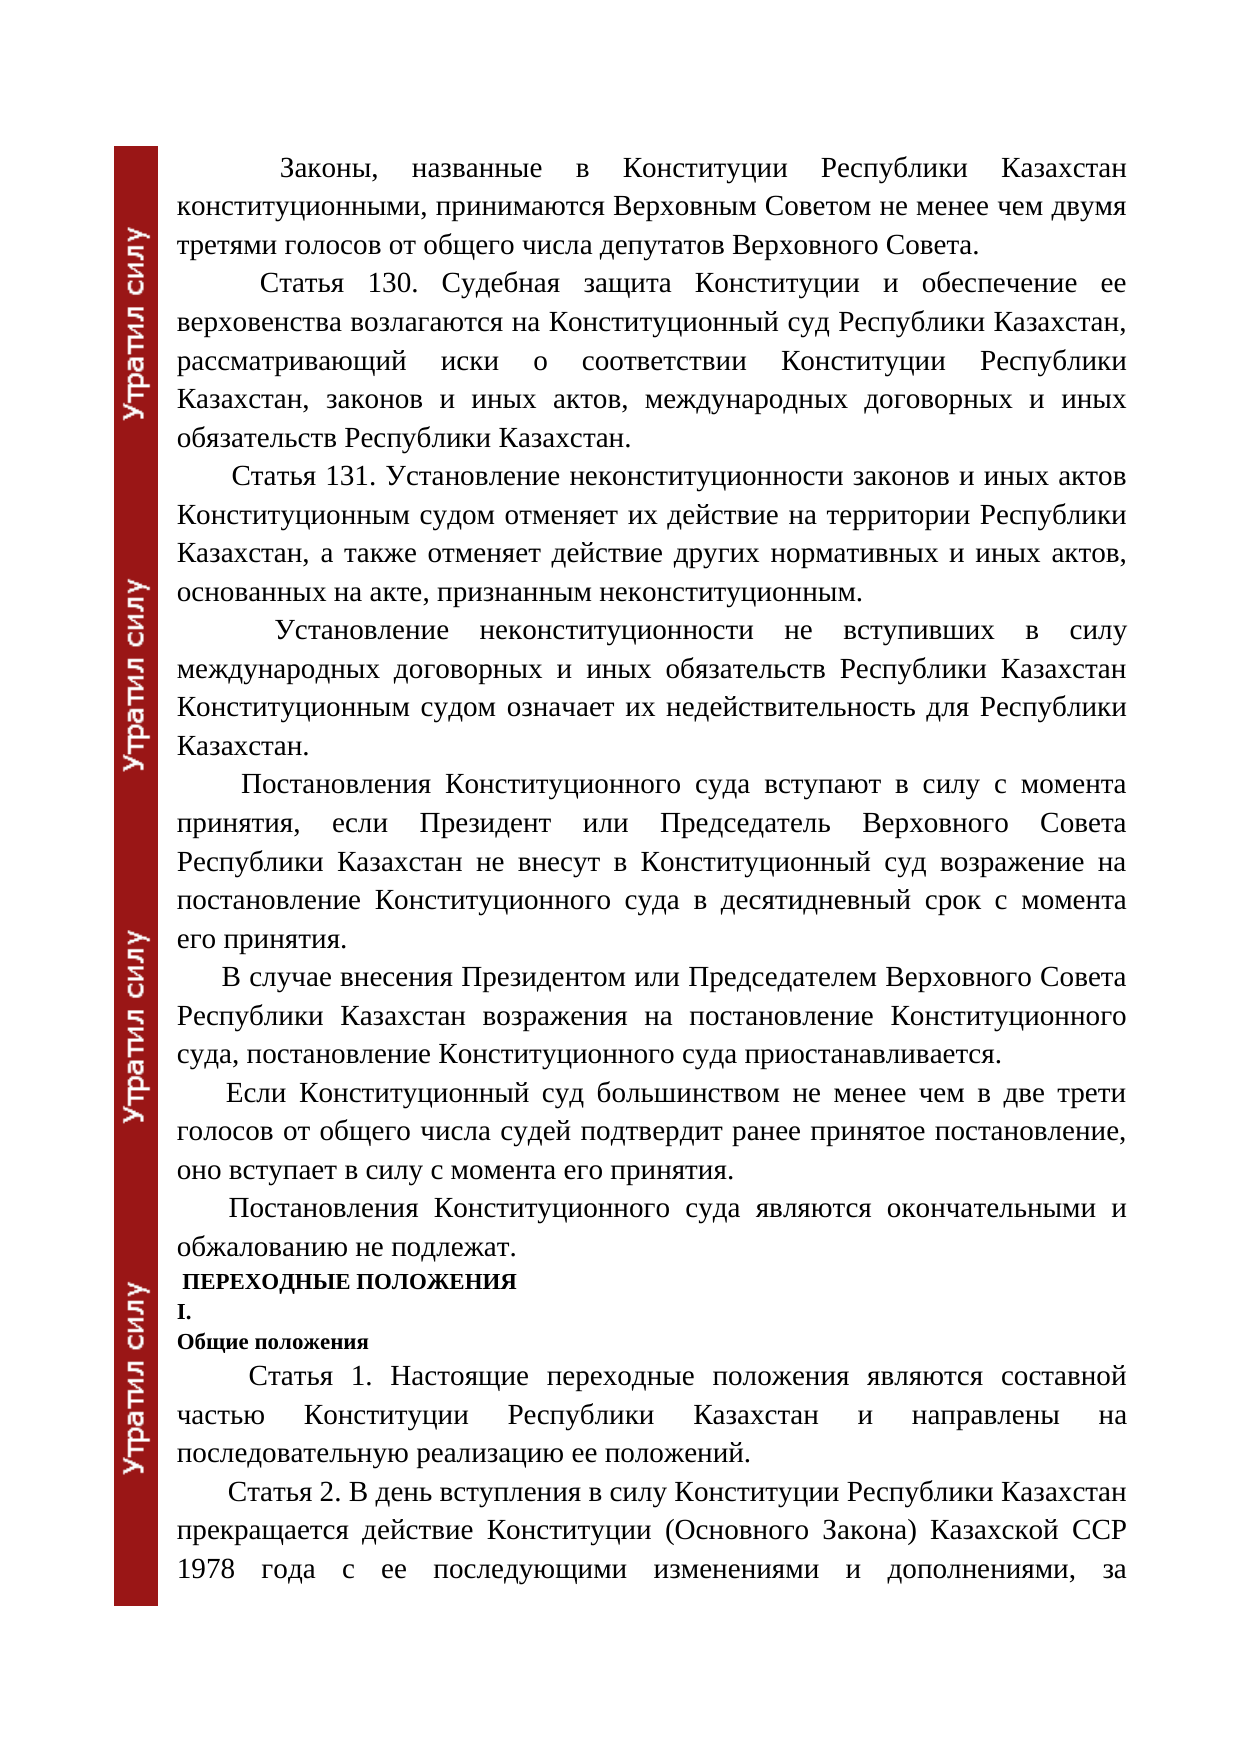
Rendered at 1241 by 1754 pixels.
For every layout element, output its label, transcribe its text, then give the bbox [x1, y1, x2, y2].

text Статья 131. Установление неконституционности законов и иных актов Конституционным судом отменяет их действие на территории Республики Казахстан, а также отменяет действие других нормативных и иных актов, основанных на акте, признанным неконституционным. [112, 458, 1128, 607]
picture [114, 1263, 158, 1268]
text Статья 1. Настоящие переходные положения являются составной частью Конституции Республики Казахстан и направлены на последовательную реализацию ее положений. [112, 1358, 1128, 1469]
picture [114, 607, 158, 612]
picture [114, 1354, 158, 1358]
picture [114, 146, 158, 150]
text Статья 130. Судебная защита Конституции и обеспечение ее верховенства возлагаются на Конституционный суд Республики Казахстан, рассматривающий иски о соответствии Конституции Республики Казахстан, законов и иных актов, международных договорных и иных обязательств Республики Казахстан. [112, 266, 1128, 453]
text Постановления Конституционного суда вступают в силу с момента принятия, если Президент или Председатель Верховного Совета Республики Казахстан не внесут в Конституционный суд возражение на постановление Конституционного суда в десятидневный срок с момента его принятия. [112, 767, 1128, 954]
picture [114, 1584, 158, 1606]
text ПЕРЕХОДНЫЕ ПОЛОЖЕНИЯ I. Общие положения [112, 1268, 1128, 1354]
text В случае внесения Президентом или Председателем Верховного Совета Республики Казахстан возражения на постановление Конституционного суда, постановление Конституционного суда приостанавливается. [112, 959, 1128, 1070]
text Постановления Конституционного суда являются окончательными и обжалованию не подлежат. [112, 1191, 1128, 1263]
text Установление неконституционности не вступивших в силу международных договорных и иных обязательств Республики Казахстан Конституционным судом означает их недействительность для Республики Казахстан. [112, 612, 1128, 762]
picture [114, 261, 158, 266]
picture [114, 1186, 158, 1191]
picture [114, 1469, 158, 1474]
text Если Конституционный суд большинством не менее чем в две трети голосов от общего числа судей подтвердит ранее принятое постановление, оно вступает в силу с момента его принятия. [112, 1075, 1128, 1186]
picture [114, 1070, 158, 1075]
picture [114, 762, 158, 767]
text Законы, названные в Конституции Республики Казахстан конституционными, принимаются Верховным Советом не менее чем двумя третями голосов от общего числа депутатов Верховного Совета. [112, 150, 1128, 261]
picture [114, 954, 158, 959]
picture [114, 453, 158, 458]
